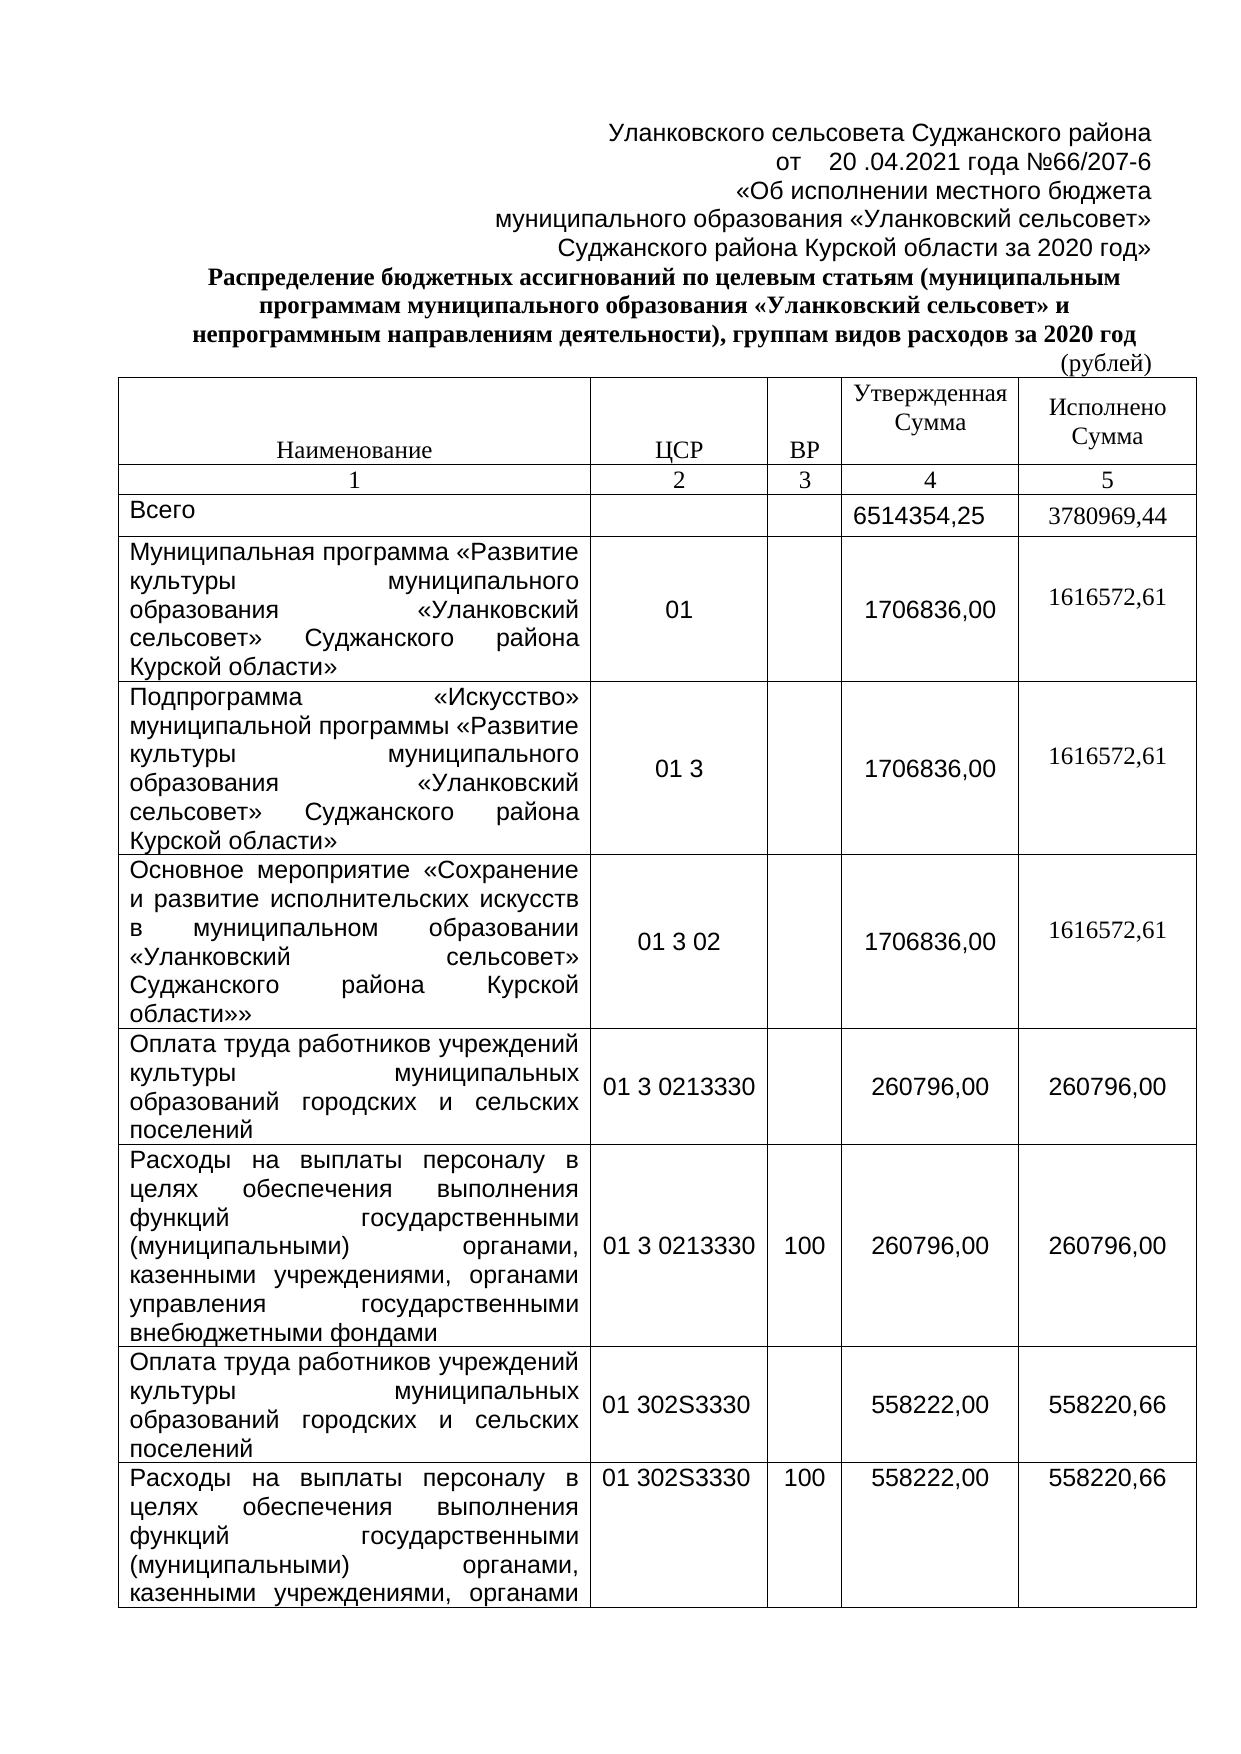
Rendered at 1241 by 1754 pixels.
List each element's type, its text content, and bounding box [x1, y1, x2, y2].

table_cell 260796,00 [842, 1145, 1018, 1346]
table_cell [768, 495, 841, 536]
table_cell [768, 1029, 841, 1144]
table_cell 01 302S3330 [591, 1463, 767, 1607]
table_cell [768, 855, 841, 1028]
table_cell 3780969,44 [1019, 495, 1196, 536]
text Суджанского района Курской области за 2020 год» [177, 233, 1152, 262]
table_cell 6514354,25 [842, 495, 1018, 536]
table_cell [119, 1463, 590, 1607]
table_cell [768, 682, 841, 854]
table_cell Основное мероприятие «Сохранение и развитие исполнительских искусств в муниципальном образовании «Уланковский сельсовет» Суджанского района Курской области»» [119, 855, 590, 1028]
table_cell 2 [591, 465, 767, 494]
text Уланковского сельсовета Суджанского района [177, 118, 1152, 147]
table_cell 01 302S3330 [591, 1347, 767, 1462]
table_header Утвержденная Сумма [842, 378, 1018, 464]
table_cell 5 [1019, 465, 1196, 494]
table_cell 260796,00 [842, 1029, 1018, 1144]
table_cell 01 3 [591, 682, 767, 854]
table_header ВР [768, 378, 841, 464]
table_cell 1616572,61 [1019, 537, 1196, 681]
table_cell 558220,66 [1019, 1463, 1196, 1607]
table_cell 260796,00 [1019, 1029, 1196, 1144]
table_cell Оплата труда работников учреждений культуры муниципальных образований городских и сельских поселений [119, 1029, 590, 1144]
table_header Исполнено Сумма [1019, 378, 1196, 464]
table_cell 1616572,61 [1019, 855, 1196, 1028]
table_cell 01 3 02 [591, 855, 767, 1028]
table_cell 260796,00 [1019, 1145, 1196, 1346]
text муниципального образования «Уланковский сельсовет» [177, 204, 1152, 233]
text Распределение бюджетных ассигнований по целевым статьям (муниципальным программам муниципального образования «Уланковский сельсовет» и непрограммным направлениям деятельности), группам видов расходов за 2020 год [177, 262, 1152, 348]
table_cell 01 [591, 537, 767, 681]
table_cell 3 [768, 465, 841, 494]
table_cell 100 [768, 1463, 841, 1607]
table_cell 1706836,00 [842, 855, 1018, 1028]
text от 20 .04.2021 года №66/207-6 [177, 147, 1152, 176]
table_cell 558220,66 [1019, 1347, 1196, 1462]
table_cell 100 [768, 1145, 841, 1346]
table_header ЦСР [591, 378, 767, 464]
table_cell Всего [119, 495, 590, 536]
table_cell 01 3 0213330 [591, 1029, 767, 1144]
table_cell 4 [842, 465, 1018, 494]
table_cell Оплата труда работников учреждений культуры муниципальных образований городских и сельских поселений [119, 1347, 590, 1462]
table_cell 558222,00 [842, 1463, 1018, 1607]
table_cell 1616572,61 [1019, 682, 1196, 854]
text «Об исполнении местного бюджета [177, 176, 1152, 204]
table_cell 1706836,00 [842, 682, 1018, 854]
table_cell [768, 1347, 841, 1462]
table_cell 1706836,00 [842, 537, 1018, 681]
table_cell Муниципальная программа «Развитие культуры муниципального образования «Уланковский сельсовет» Суджанского района Курской области» [119, 537, 590, 681]
table_cell 1 [119, 465, 590, 494]
table_cell Подпрограмма «Искусство» муниципальной программы «Развитие культуры муниципального образования «Уланковский сельсовет» Суджанского района Курской области» [119, 682, 590, 854]
table_cell 558222,00 [842, 1347, 1018, 1462]
table_cell [768, 537, 841, 681]
text (рублей) [177, 348, 1152, 377]
table_header Наименование [119, 378, 590, 464]
table_cell [591, 495, 767, 536]
table_cell 01 3 0213330 [591, 1145, 767, 1346]
